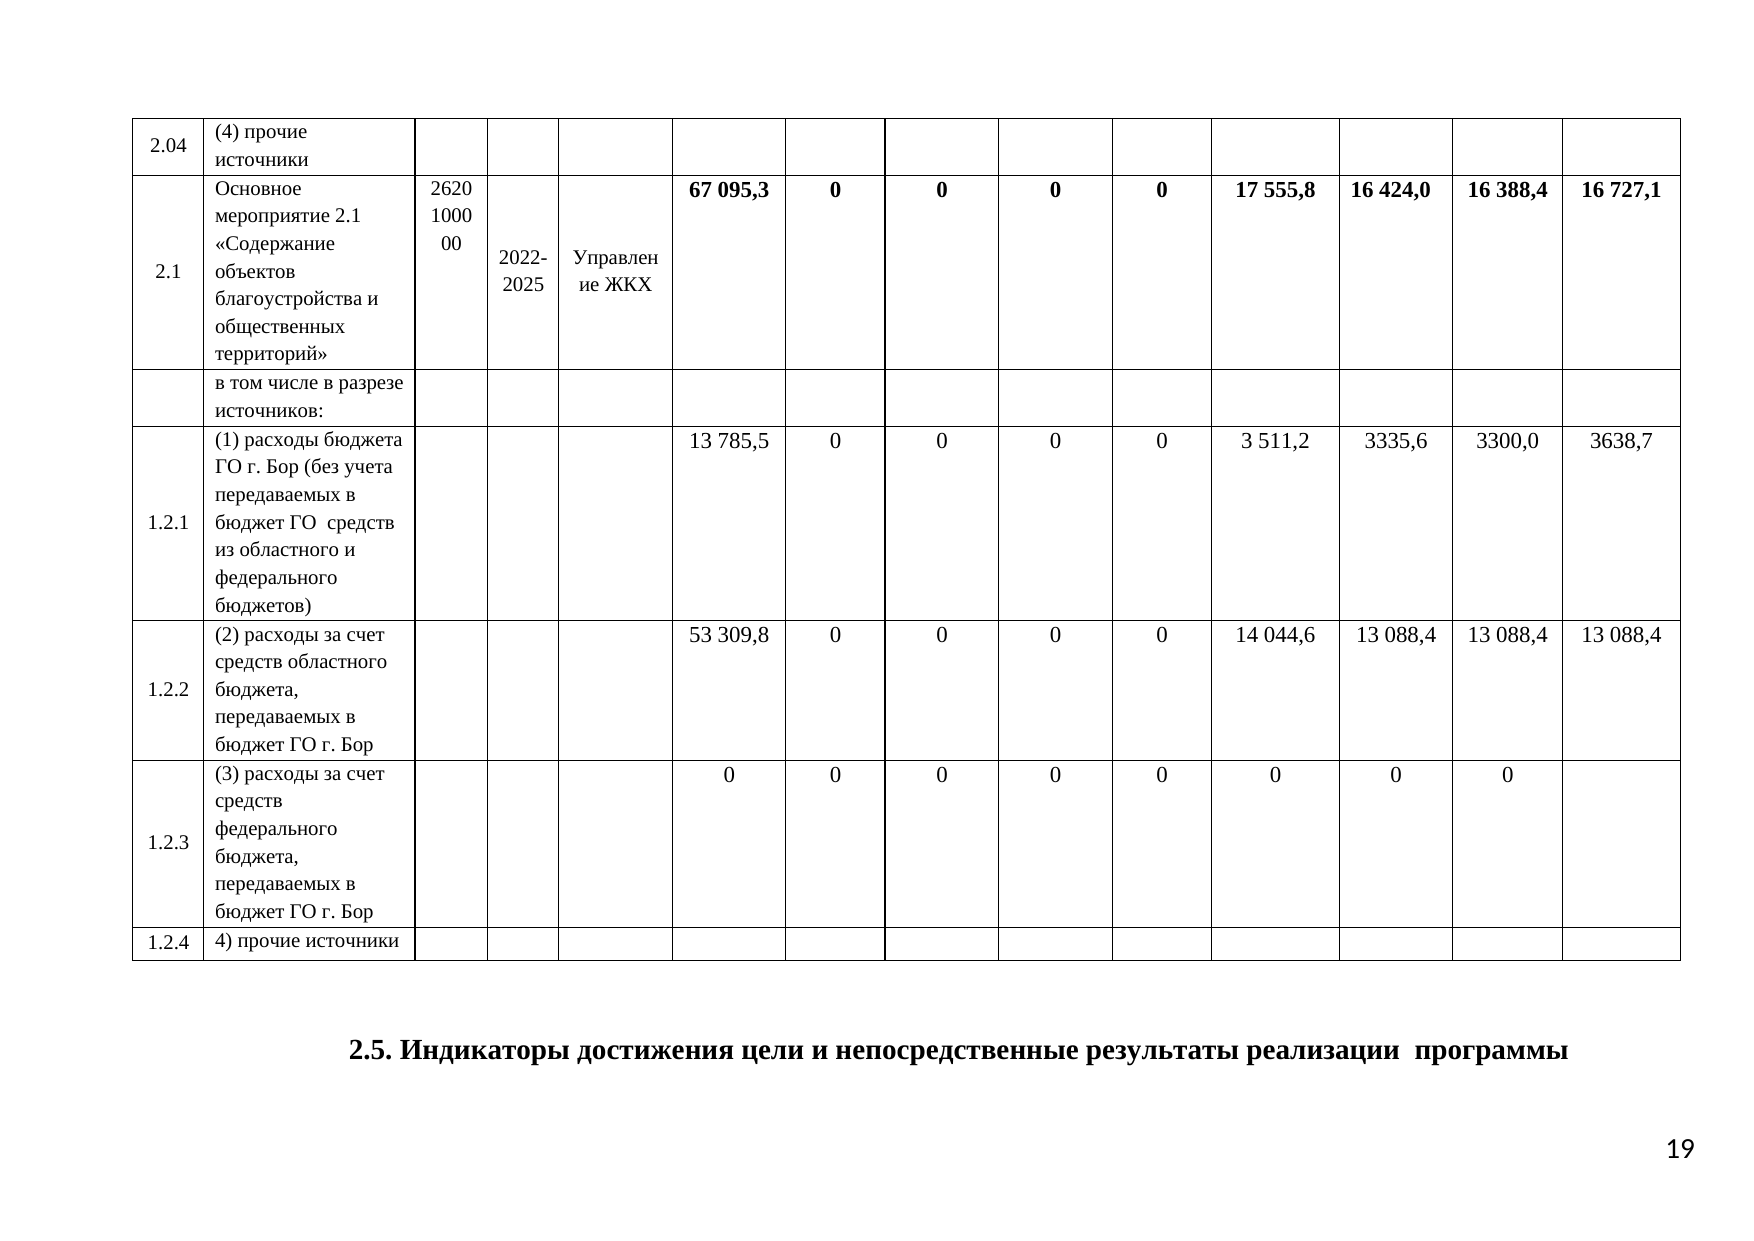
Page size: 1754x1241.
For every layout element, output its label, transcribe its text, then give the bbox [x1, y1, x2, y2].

table_cell [886, 119, 998, 175]
table_cell 1.2.4 [133, 928, 203, 959]
table_cell 16 424,0 [1340, 176, 1452, 369]
table_cell [488, 621, 558, 760]
table_cell Основное мероприятие 2.1 «Содержание объектов благоустройства и общественных территорий» [204, 176, 414, 369]
table_cell 13 088,4 [1340, 621, 1452, 760]
table_cell 17 555,8 [1212, 176, 1339, 369]
table_cell 16 388,4 [1453, 176, 1562, 369]
table_cell [416, 928, 487, 959]
table_cell [559, 621, 672, 760]
table_cell [999, 928, 1112, 959]
table_cell 0 [886, 761, 998, 927]
table_cell [488, 119, 558, 175]
table_cell [999, 119, 1112, 175]
table_cell 1.2.2 [133, 621, 203, 760]
table_cell 0 [1340, 761, 1452, 927]
table_cell 0 [999, 621, 1112, 760]
table_cell [416, 427, 487, 620]
table_cell 0 [1113, 427, 1211, 620]
table_cell [133, 370, 203, 426]
table_cell [559, 928, 672, 959]
table_cell [1563, 119, 1680, 175]
table_cell 0 [886, 176, 998, 369]
table_cell 0 [1113, 176, 1211, 369]
table_cell (3) расходы за счет средств федерального бюджета, передаваемых в бюджет ГО г. Бор [204, 761, 414, 927]
table_cell 53 309,8 [673, 621, 785, 760]
table_cell [786, 370, 884, 426]
table_cell 0 [786, 176, 884, 369]
table_cell 4) прочие источники [204, 928, 414, 959]
table_cell 2022-2025 [488, 176, 558, 369]
table_cell 0 [1453, 761, 1562, 927]
table_cell 0 [999, 427, 1112, 620]
table_cell (1) расходы бюджета ГО г. Бор (без учета передаваемых в бюджет ГО средств из областного и федерального бюджетов) [204, 427, 414, 620]
table_cell 3 511,2 [1212, 427, 1339, 620]
table_cell [1563, 761, 1680, 927]
table_cell [1563, 928, 1680, 959]
table_cell [559, 761, 672, 927]
table_cell 16 727,1 [1563, 176, 1680, 369]
table_cell 0 [786, 621, 884, 760]
table_cell [673, 119, 785, 175]
table_cell 0 [1212, 761, 1339, 927]
table_cell 1.2.1 [133, 427, 203, 620]
table_cell 3638,7 [1563, 427, 1680, 620]
table_cell [1113, 370, 1211, 426]
text 2.5. Индикаторы достижения цели и непосредственные результаты реализации программы [148, 1032, 1695, 1066]
table_cell 14 044,6 [1212, 621, 1339, 760]
table_cell [416, 370, 487, 426]
table_cell 0 [999, 176, 1112, 369]
table_cell [1453, 119, 1562, 175]
table_cell [559, 119, 672, 175]
table_cell 3335,6 [1340, 427, 1452, 620]
table_cell [1453, 370, 1562, 426]
table_cell [559, 370, 672, 426]
table_cell [416, 119, 487, 175]
table_cell [559, 427, 672, 620]
table_cell 0 [886, 427, 998, 620]
table_cell [1212, 119, 1339, 175]
table_cell 0 [886, 621, 998, 760]
table_cell [488, 761, 558, 927]
table_cell 13 088,4 [1453, 621, 1562, 760]
table_cell 2.04 [133, 119, 203, 175]
table_cell (4) прочие источники [204, 119, 414, 175]
table_cell [1340, 119, 1452, 175]
table_cell 0 [673, 761, 785, 927]
table_cell 0 [1113, 621, 1211, 760]
table_cell 67 095,3 [673, 176, 785, 369]
table_cell [416, 761, 487, 927]
table_cell [673, 928, 785, 959]
table_cell [488, 928, 558, 959]
table_cell [488, 370, 558, 426]
table_cell [786, 119, 884, 175]
table_cell 0 [1113, 761, 1211, 927]
table_cell [1563, 370, 1680, 426]
table_cell 2.1 [133, 176, 203, 369]
table_cell 3300,0 [1453, 427, 1562, 620]
table_cell [1340, 370, 1452, 426]
table_cell в том числе в разрезе источников: [204, 370, 414, 426]
table_cell [1113, 928, 1211, 959]
table_cell [673, 370, 785, 426]
table_cell [1340, 928, 1452, 959]
table_cell 13 088,4 [1563, 621, 1680, 760]
table_cell 1.2.3 [133, 761, 203, 927]
table_cell [1113, 119, 1211, 175]
table_cell (2) расходы за счет средств областного бюджета, передаваемых в бюджет ГО г. Бор [204, 621, 414, 760]
table_cell [886, 928, 998, 959]
table_cell 2620100000 [416, 176, 487, 369]
table_cell [999, 370, 1112, 426]
table_cell 0 [786, 761, 884, 927]
table_cell Управление ЖКХ [559, 176, 672, 369]
table_cell [1212, 370, 1339, 426]
table_cell [1212, 928, 1339, 959]
table_cell [886, 370, 998, 426]
table_cell 13 785,5 [673, 427, 785, 620]
table_cell [416, 621, 487, 760]
table_cell 0 [786, 427, 884, 620]
table_cell [1453, 928, 1562, 959]
table_cell [786, 928, 884, 959]
table_cell 0 [999, 761, 1112, 927]
table_cell [488, 427, 558, 620]
